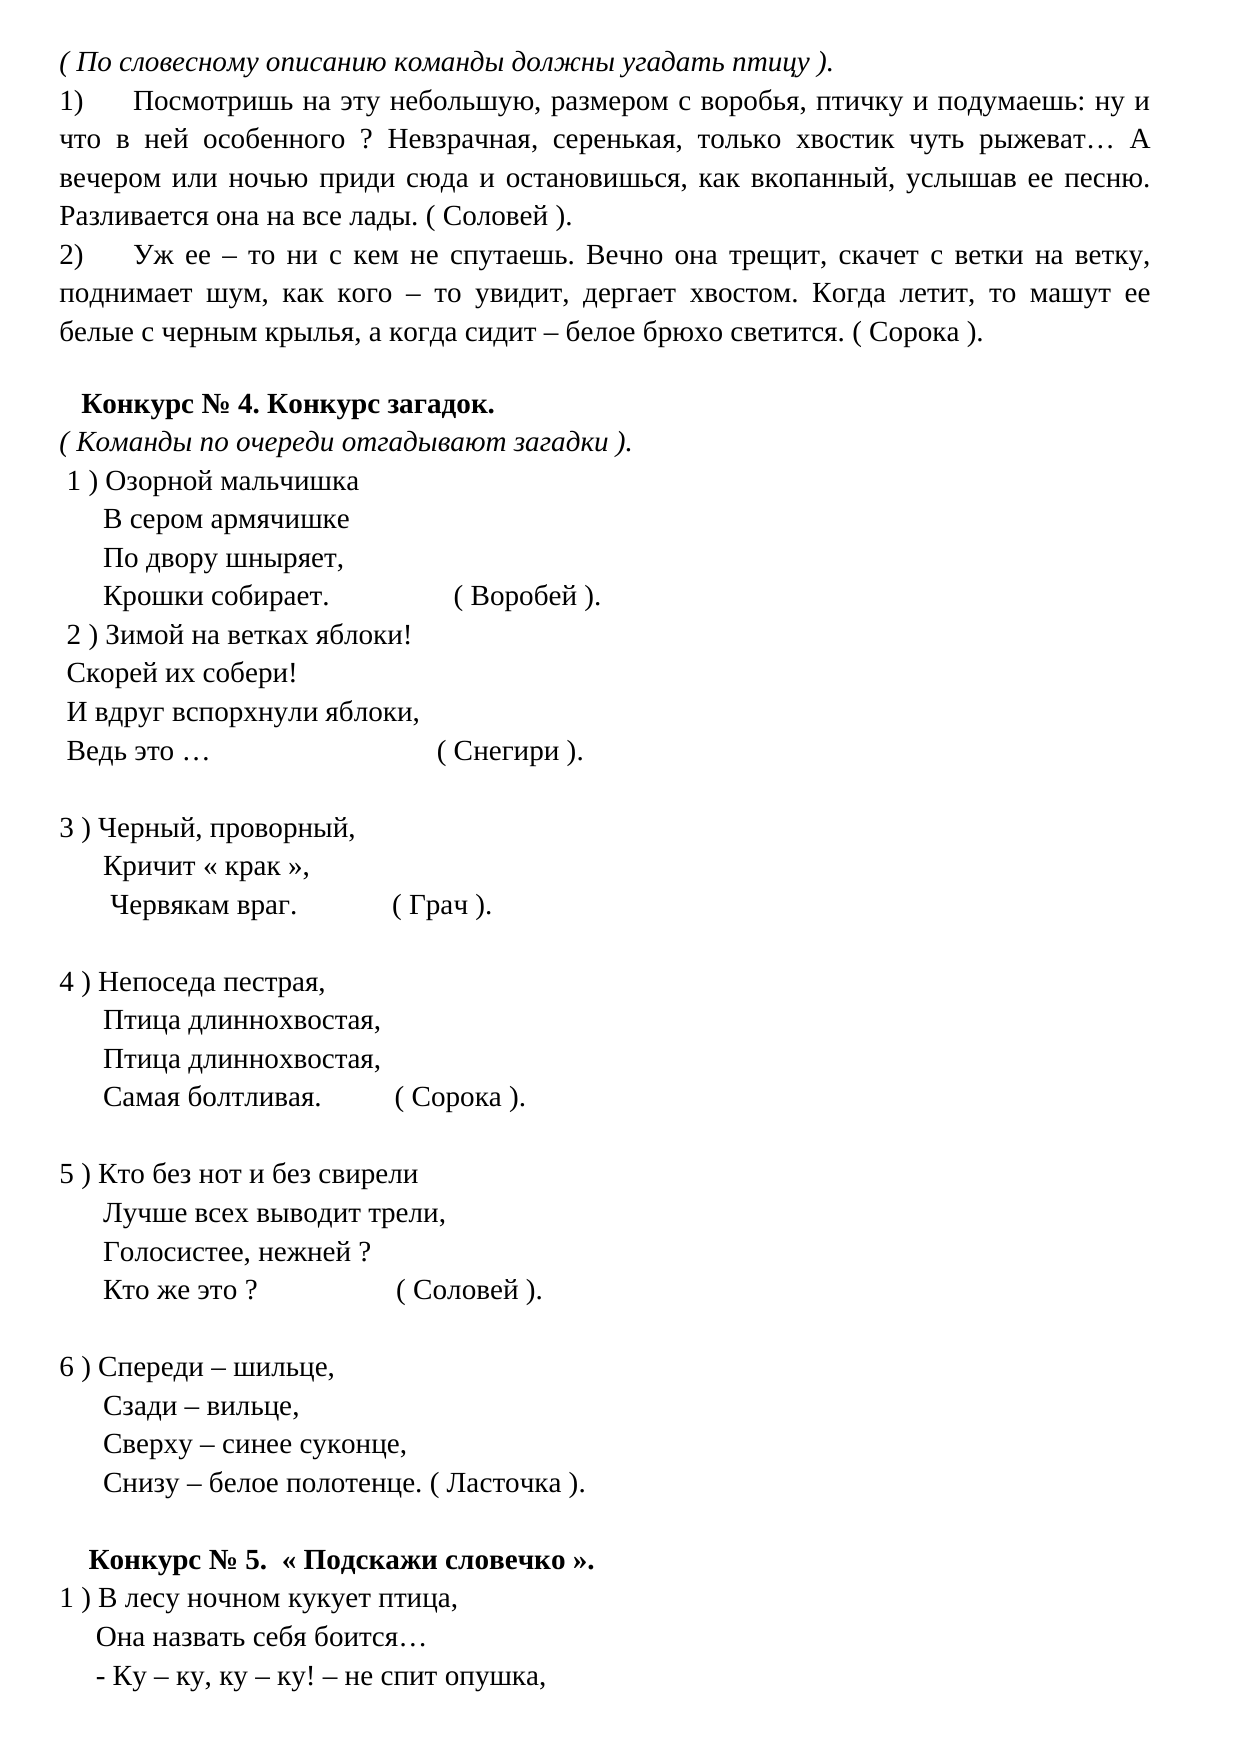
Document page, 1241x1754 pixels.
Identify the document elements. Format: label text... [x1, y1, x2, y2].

text Червякам враг. ( Грач ). [59, 887, 1152, 920]
text 3 ) Черный, проворный, [59, 810, 1152, 843]
text Скорей их собери! [59, 656, 1152, 689]
text 2 ) Зимой на ветках яблоки! [59, 617, 1152, 651]
text 4 ) Непоседа пестрая, [59, 964, 1152, 997]
text 1 ) В лесу ночном кукует птица, [59, 1581, 1152, 1614]
list Посмотришь на эту небольшую, размером с воробья, птичку и подумаешь: ну и что в ней особенного ? Невзрачная, серенькая, только хвостик чуть рыжеват… А вечером или ночью приди сюда и остановишься, как вкопанный, услышав ее песню. Разливается она на все лады. ( Соловей ). [59, 83, 1152, 232]
text Снизу – белое полотенце. ( Ласточка ). [59, 1465, 1152, 1498]
text По двору шныряет, [59, 540, 1152, 573]
text Птица длиннохвостая, [59, 1041, 1152, 1074]
text ( Команды по очереди отгадывают загадки ). [59, 424, 1152, 458]
text Сверху – синее суконце, [59, 1426, 1152, 1460]
text 1 ) Озорной мальчишка [59, 463, 1152, 496]
text Сзади – вильце, [59, 1388, 1152, 1421]
text Голосистее, нежней ? [59, 1234, 1152, 1267]
text Кричит « крак », [59, 848, 1152, 882]
text Ведь это … ( Снегири ). [59, 733, 1152, 766]
text 5 ) Кто без нот и без свирели [59, 1157, 1152, 1190]
text Кто же это ? ( Соловей ). [59, 1272, 1152, 1306]
text И вдруг вспорхнули яблоки, [59, 694, 1152, 728]
text Конкурс № 4. Конкурс загадок. [59, 386, 1152, 419]
text Самая болтливая. ( Сорока ). [59, 1079, 1152, 1113]
text 6 ) Спереди – шильце, [59, 1349, 1152, 1383]
list Уж ее – то ни с кем не спутаешь. Вечно она трещит, скачет с ветки на ветку, поднимает шум, как кого – то увидит, дергает хвостом. Когда летит, то машут ее белые с черным крылья, а когда сидит – белое брюхо светится. ( Сорока ). [59, 237, 1152, 348]
text ( По словесному описанию команды должны угадать птицу ). [59, 44, 1152, 78]
text Конкурс № 5. « Подскажи словечко ». [59, 1542, 1152, 1576]
text Она назвать себя боится… [59, 1619, 1152, 1653]
text - Ку – ку, ку – ку! – не спит опушка, [59, 1658, 1152, 1691]
text Лучше всех выводит трели, [59, 1195, 1152, 1229]
text Крошки собирает. ( Воробей ). [59, 578, 1152, 612]
text В сером армячишке [59, 501, 1152, 535]
text Птица длиннохвостая, [59, 1002, 1152, 1036]
